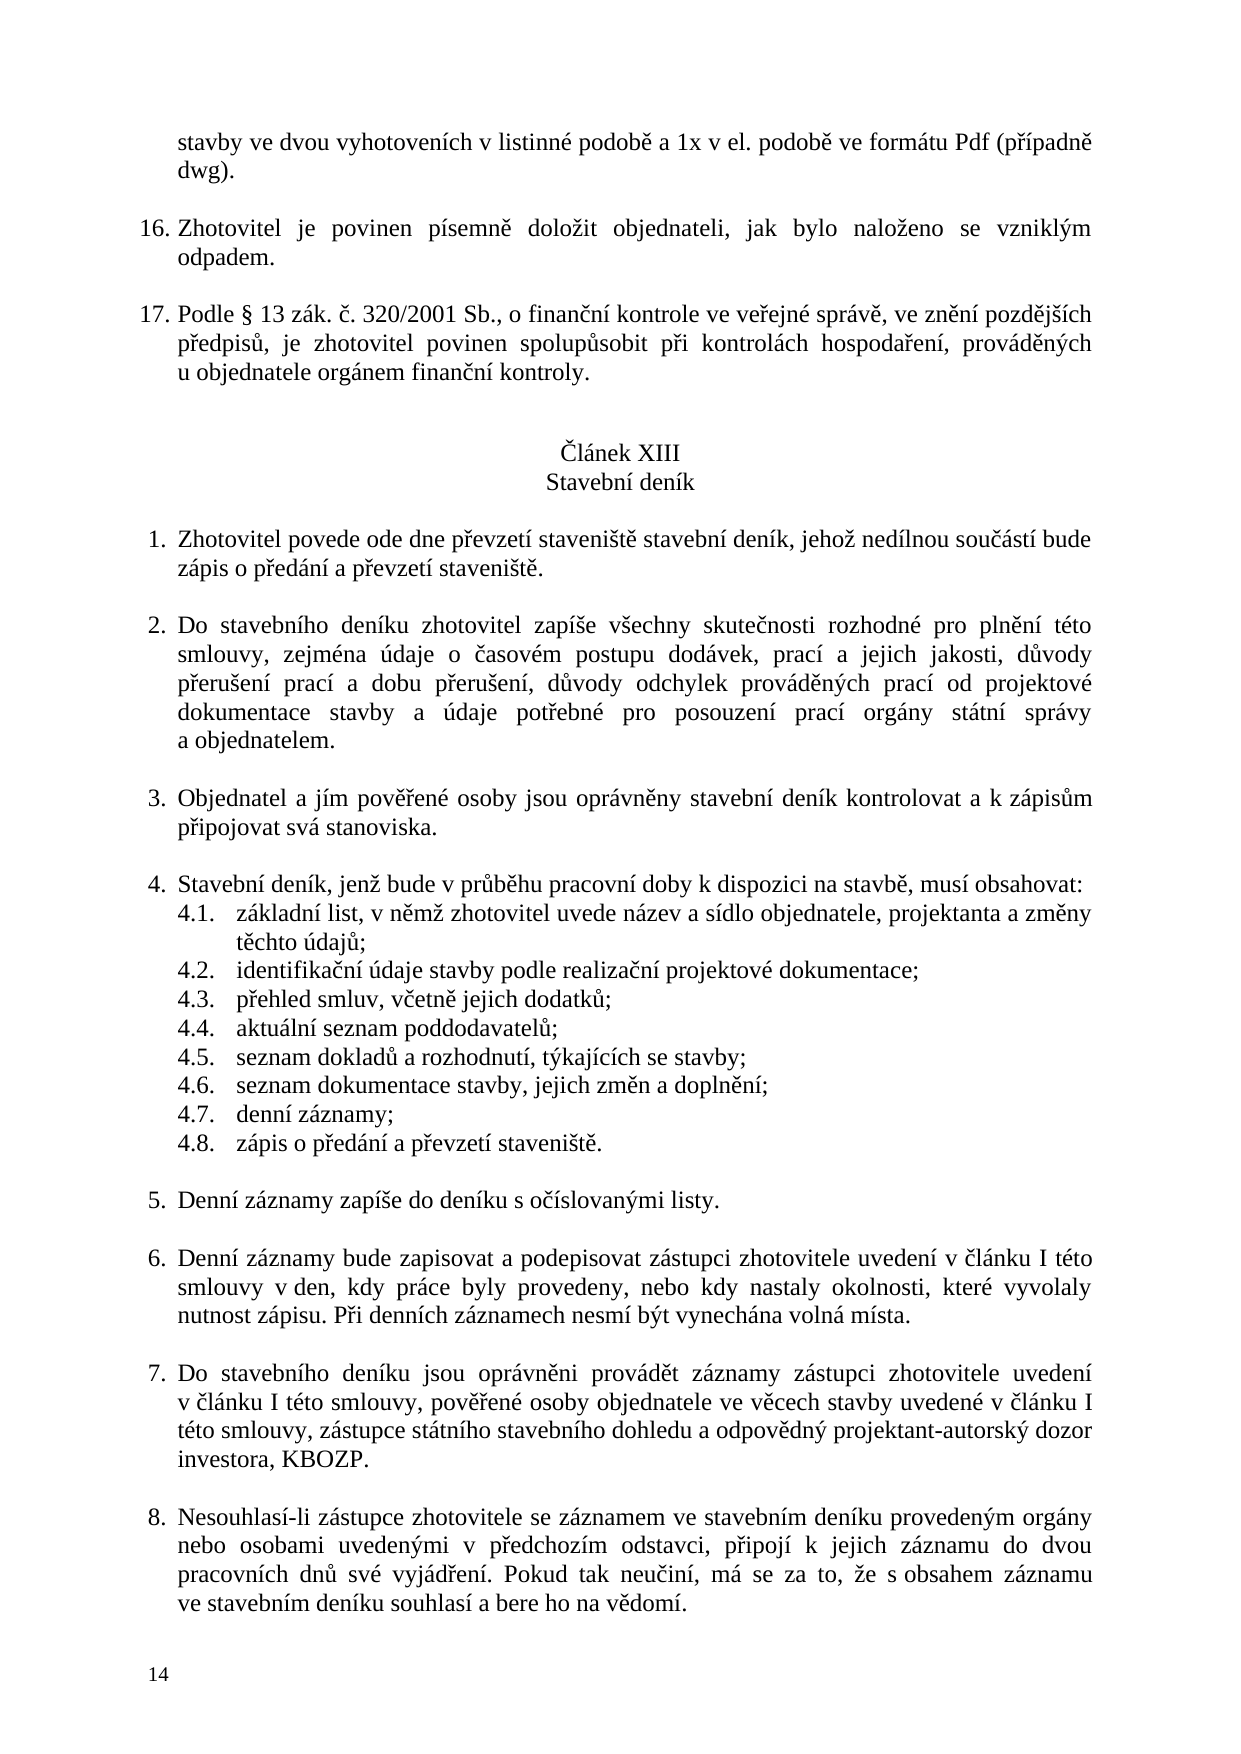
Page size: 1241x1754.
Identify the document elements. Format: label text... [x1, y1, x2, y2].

list Nesouhlasí-li zástupce zhotovitele se záznamem ve stavebním deníku provedeným orgány nebo osobami uvedenými v předchozím odstavci, připojí k jejich záznamu do dvou pracovních dnů své vyjádření. Pokud tak neučiní, má se za to, že s obsahem záznamu ve stavebním deníku souhlasí a bere ho na vědomí. [148, 1502, 1093, 1617]
list denní záznamy; [177, 1099, 1093, 1128]
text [133, 127, 1093, 184]
list identifikační údaje stavby podle realizační projektové dokumentace; [177, 956, 1093, 984]
list Zhotovitel povede ode dne převzetí staveniště stavební deník, jehož nedílnou součástí bude zápis o předání a převzetí staveniště. [148, 524, 1093, 582]
list Objednatel a jím pověřené osoby jsou oprávněny stavební deník kontrolovat a k zápisům připojovat svá stanoviska. [148, 783, 1093, 841]
list přehled smluv, včetně jejich dodatků; [177, 984, 1093, 1013]
list seznam dokumentace stavby, jejich změn a doplnění; [177, 1071, 1093, 1099]
list základní list, v němž zhotovitel uvede název a sídlo objednatele, projektanta a změny těchto údajů; [177, 898, 1093, 956]
list Denní záznamy zapíše do deníku s očíslovanými listy. [148, 1186, 1093, 1214]
list Do stavebního deníku jsou oprávněni provádět záznamy zástupci zhotovitele uvedení v článku I této smlouvy, pověřené osoby objednatele ve věcech stavby uvedené v článku I této smlouvy, zástupce státního stavebního dohledu a odpovědný projektant-autorský dozor investora, KBOZP. [148, 1358, 1093, 1473]
list zápis o předání a převzetí staveniště. [177, 1128, 1093, 1157]
text 17. Podle § 13 zák. č. 320/2001 Sb., o finanční kontrole ve veřejné správě, ve znění pozdějších předpisů, je zhotovitel povinen spolupůsobit při kontrolách hospodaření, prováděných u objednatele orgánem finanční kontroly. [133, 299, 1093, 385]
list seznam dokladů a rozhodnutí, týkajících se stavby; [177, 1042, 1093, 1071]
list Stavební deník, jenž bude v průběhu pracovní doby k dispozici na stavbě, musí obsahovat: [148, 869, 1093, 898]
text Článek XIII [148, 438, 1093, 467]
list Denní záznamy bude zapisovat a podepisovat zástupci zhotovitele uvedení v článku I této smlouvy v den, kdy práce byly provedeny, nebo kdy nastaly okolnosti, které vyvolaly nutnost zápisu. Při denních záznamech nesmí být vynechána volná místa. [148, 1243, 1093, 1329]
list Do stavebního deníku zhotovitel zapíše všechny skutečnosti rozhodné pro plnění této smlouvy, zejména údaje o časovém postupu dodávek, prací a jejich jakosti, důvody přerušení prací a dobu přerušení, důvody odchylek prováděných prací od projektové dokumentace stavby a údaje potřebné pro posouzení prací orgány státní správy a objednatelem. [148, 611, 1093, 754]
list aktuální seznam poddodavatelů; [177, 1013, 1093, 1042]
text 16. Zhotovitel je povinen písemně doložit objednateli, jak bylo naloženo se vzniklým odpadem. [133, 213, 1093, 270]
text Stavební deník [148, 467, 1093, 496]
